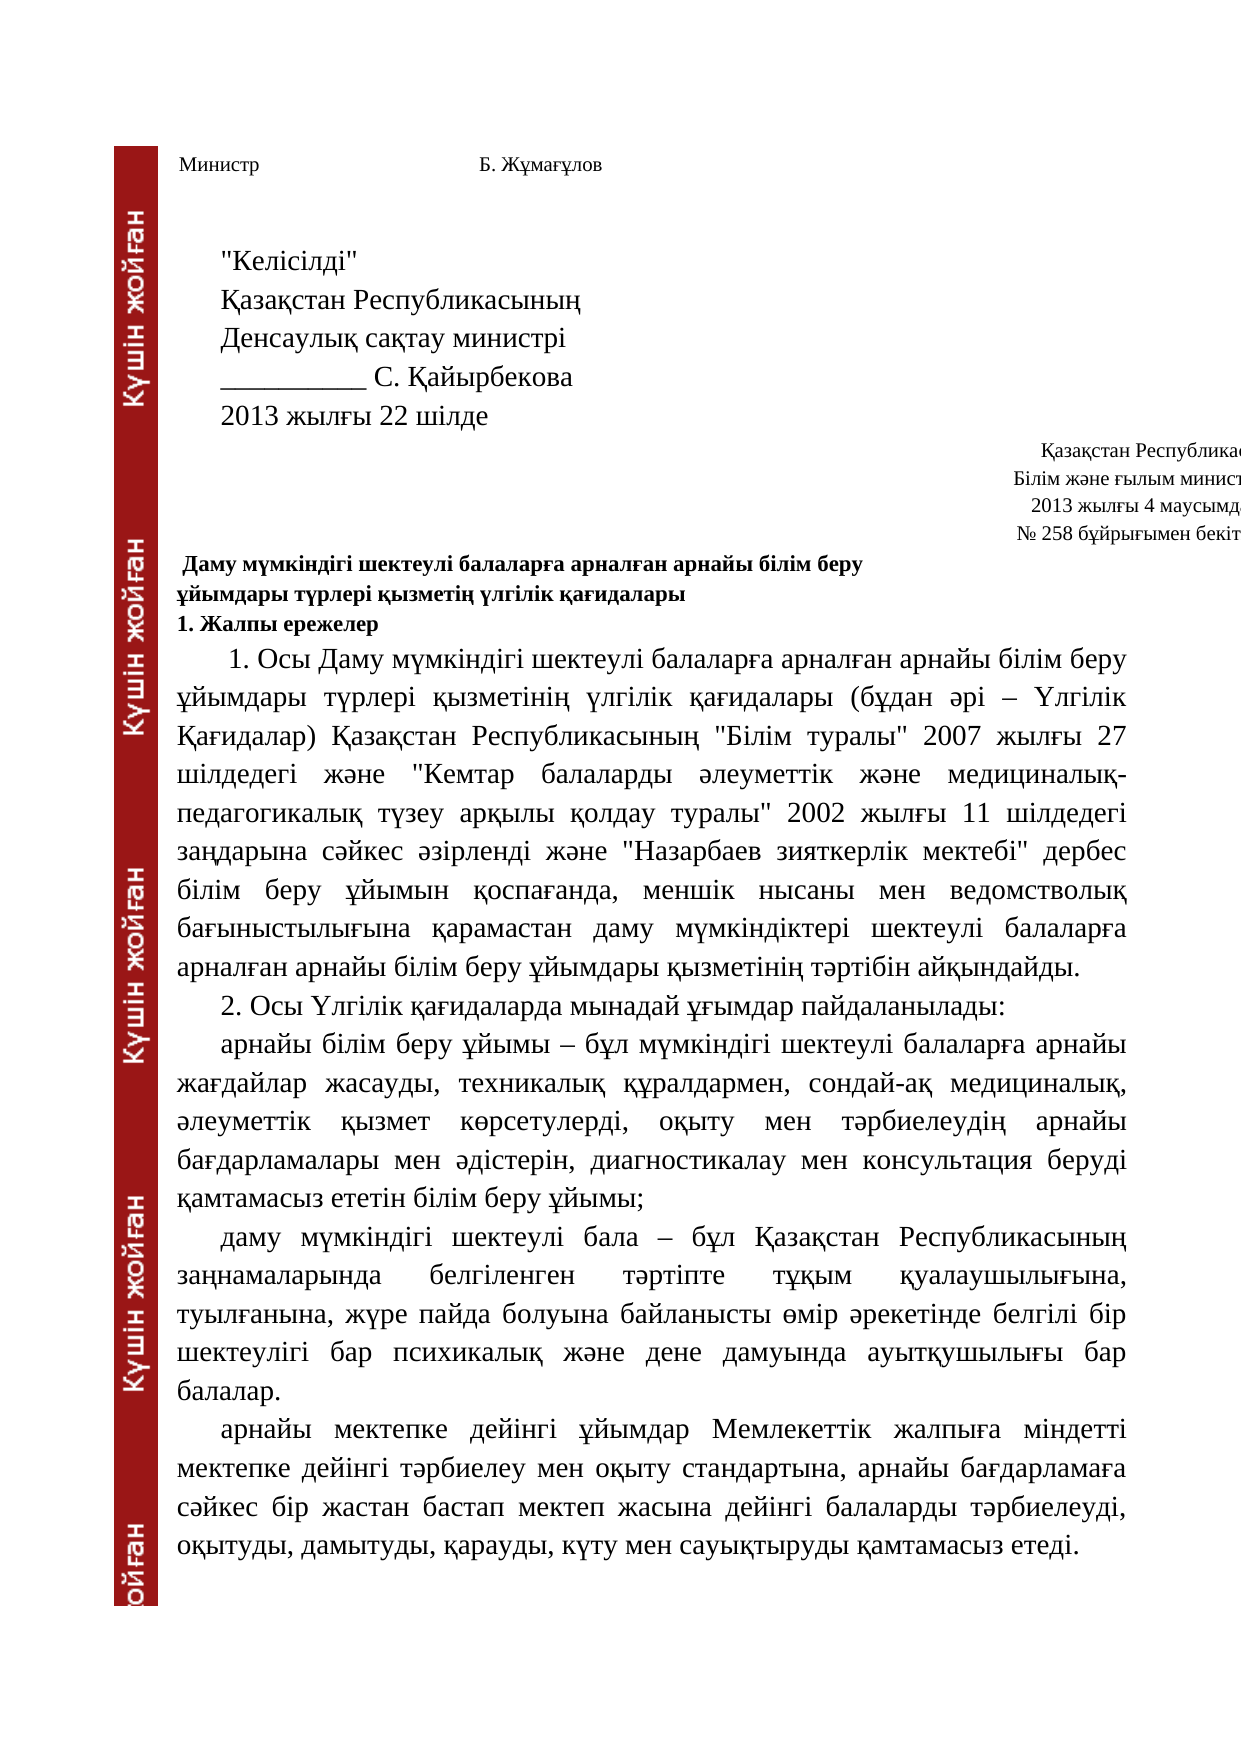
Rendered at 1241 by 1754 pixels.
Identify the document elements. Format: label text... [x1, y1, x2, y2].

text даму мүмкіндігі шектеулі бала – бұл Қазақстан Республикасының заңнамаларында белгіленген тәртіпте тұқым қуалаушылығына, туылғанына, жүре пайда болуына байланысты өмір әрекетінде белгілі бір шектеулігі бар психикалық және дене дамуында ауытқушылығы бар балалар. [112, 1219, 1128, 1407]
text Қазақстан Республикасының [112, 282, 1128, 316]
picture [114, 316, 158, 321]
picture [114, 431, 158, 436]
picture [114, 393, 158, 398]
picture [114, 146, 158, 150]
picture [114, 1214, 158, 1219]
text Даму мүмкіндігі шектеулі балаларға арналған арнайы білім беру ұйымдары түрлері қызметің үлгілік қағидалары 1. Жалпы ережелер [112, 550, 1128, 637]
picture [114, 277, 158, 282]
table_header [101, 436, 912, 550]
table_header Б. Жұмағұлов [475, 150, 1240, 183]
text "Келісілді" [112, 243, 1128, 277]
text Денсаулық сақтау министрі [112, 321, 1128, 354]
table_header Министр [101, 150, 475, 183]
picture [114, 1407, 158, 1412]
picture [114, 1561, 158, 1606]
text 1. Осы Даму мүмкіндігі шектеулі балаларға арналған арнайы білім беру ұйымдары түрлері қызметінің үлгілік қағидалары (бұдан әрі – Үлгілік Қағидалар) Қазақстан Республикасының "Білім туралы" 2007 жылғы 27 шілдедегі және "Кемтар балаларды әлеуметтiк және медициналық-педагогикалық түзеу арқылы қолдау туралы" 2002 жылғы 11 шілдедегі заңдарына сәйкес әзірленді және "Назарбаев зияткерлік мектебі" дербес білім беру ұйымын қоспағанда, меншік нысаны мен ведомстволық бағыныстылығына қарамастан даму мүмкіндіктері шектеулі балаларға арналған арнайы білім беру ұйымдары қызметінің тәртібін айқындайды. [112, 641, 1128, 983]
picture [114, 1021, 158, 1026]
text 2. Осы Үлгілік қағидаларда мынадай ұғымдар пайдаланылады: [112, 988, 1128, 1021]
picture [114, 983, 158, 988]
picture [114, 354, 158, 359]
text арнайы білім беру ұйымы – бұл мүмкіндігі шектеулі балаларға арнайы жағдайлар жасауды, техникалық құралдармен, сондай-ақ медициналық, әлеуметтік қызмет көрсетулерді, оқыту мен тәрбиелеудің арнайы бағдарламалары мен әдістерін, диагностикалау мен консультация беруді қамтамасыз ететін білім беру ұйымы; [112, 1026, 1128, 1214]
picture [114, 183, 158, 243]
picture [114, 637, 158, 641]
table_header Қазақстан Республикасы Білім және ғылым министрінің 2013 жылғы 4 маусымдағы № 258 бұйрығымен бекітілген [912, 436, 1240, 550]
text __________ С. Қайырбекова [112, 359, 1128, 393]
text арнайы мектепке дейінгі ұйымдар Мемлекеттік жалпыға міндетті мектепке дейінгі тәрбиелеу мен оқыту стандартына, арнайы бағдарламаға сәйкес бір жастан бастап мектеп жасына дейінгі балаларды тәрбиелеуді, оқытуды, дамытуды, қарауды, күту мен сауықтыруды қамтамасыз етеді. [112, 1412, 1128, 1561]
text 2013 жылғы 22 шілде [112, 398, 1128, 431]
